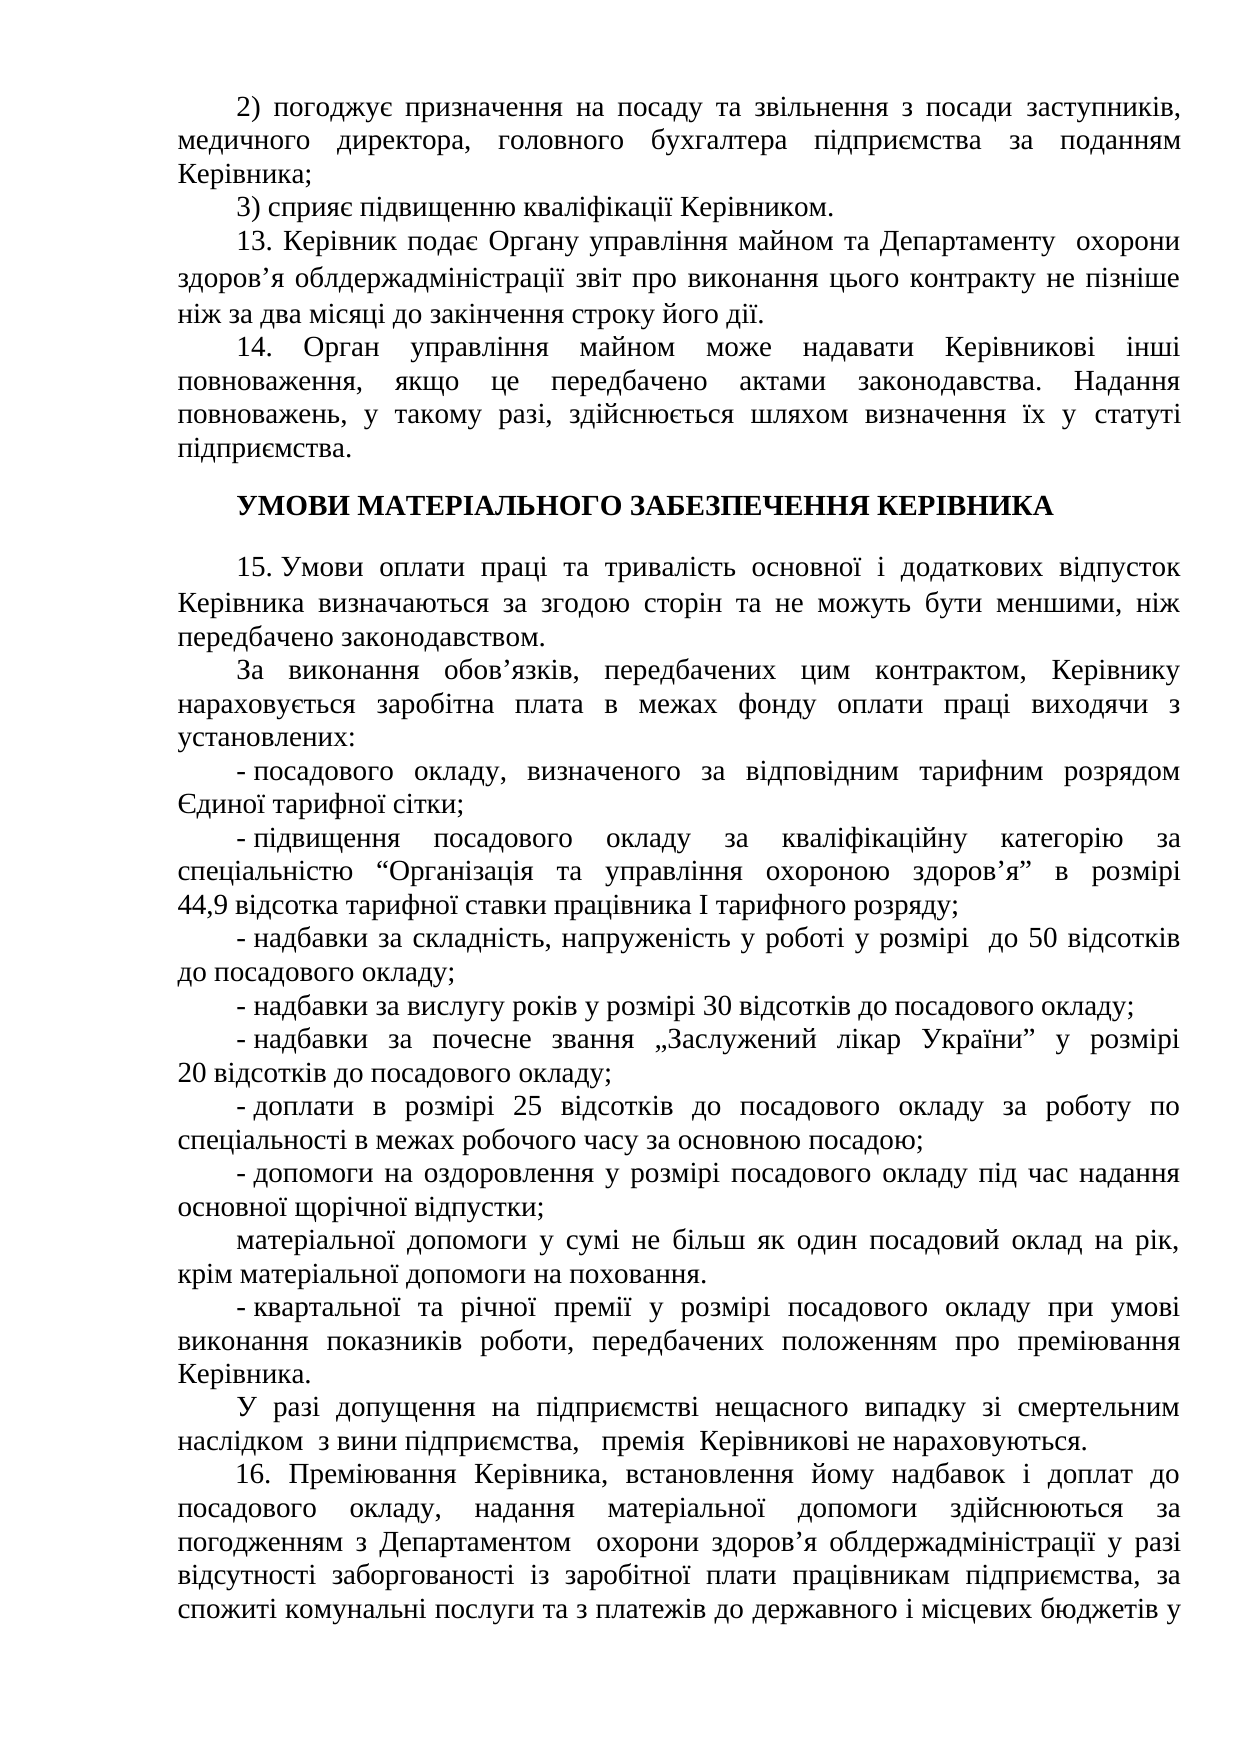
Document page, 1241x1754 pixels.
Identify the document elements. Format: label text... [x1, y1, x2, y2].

text - підвищення посадового окладу за кваліфікаційну категорію за спеціальністю “Організація та управління охороною здоров’я” в розмірі 44,9 відсотка тарифної ставки працівника І тарифного розряду; [177, 820, 1181, 921]
text - квартальної та річної премії у розмірі посадового окладу при умові виконання показників роботи, передбачених положенням про преміювання Керівника. [177, 1289, 1181, 1390]
text - допомоги на оздоровлення у розмірі посадового окладу під час надання основної щорічної відпустки; [177, 1155, 1181, 1222]
text 13. Керівник подає Органу управління майном та Департаменту охорони здоров’я облдержадміністрації звіт про виконання цього контракту не пізніше ніж за два місяці до закінчення строку його дії. [177, 223, 1181, 329]
text 15. Умови оплати праці та тривалість основної і додаткових відпусток Керівника визначаються за згодою сторін та не можуть бути меншими, ніж передбачено законодавством. [177, 545, 1181, 652]
text - посадового окладу, визначеного за відповідним тарифним розрядом Єдиної тарифної сітки; [177, 753, 1181, 820]
text матеріальної допомоги у сумі не більш як один посадовий оклад на рік, крім матеріальної допомоги на поховання. [177, 1222, 1181, 1289]
text 14. Орган управління майном може надавати Керівникові інші повноваження, якщо це передбачено актами законодавства. Надання повноважень, у такому разі, здійснюється шляхом визначення їх у статуті підприємства. [177, 329, 1181, 464]
text За виконання обов’язків, передбачених цим контрактом, Керівнику нараховується заробітна плата в межах фонду оплати праці виходячи з установлених: [177, 652, 1181, 753]
text - надбавки за почесне звання „Заслужений лікар України” у розмірі 20 відсотків до посадового окладу; [177, 1021, 1181, 1088]
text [177, 1457, 1181, 1625]
text - надбавки за вислугу років у розмірі 30 відсотків до посадового окладу; [177, 988, 1181, 1021]
text 2) погоджує призначення на посаду та звільнення з посади заступників, медичного директора, головного бухгалтера підприємства за поданням Керівника; [177, 89, 1181, 189]
text У разі допущення на підприємстві нещасного випадку зі смертельним наслідком з вини підприємства, премія Керівникові не нараховуються. [177, 1390, 1181, 1457]
text УМОВИ МАТЕРІАЛЬНОГО ЗАБЕЗПЕЧЕННЯ КЕРІВНИКА [177, 488, 1181, 521]
text 3) сприяє підвищенню кваліфікації Керівником. [177, 189, 1181, 223]
text - надбавки за складність, напруженість у роботі у розмірі до 50 відсотків до посадового окладу; [177, 921, 1181, 988]
text - доплати в розмірі 25 відсотків до посадового окладу за роботу по спеціальності в межах робочого часу за основною посадою; [177, 1088, 1181, 1155]
